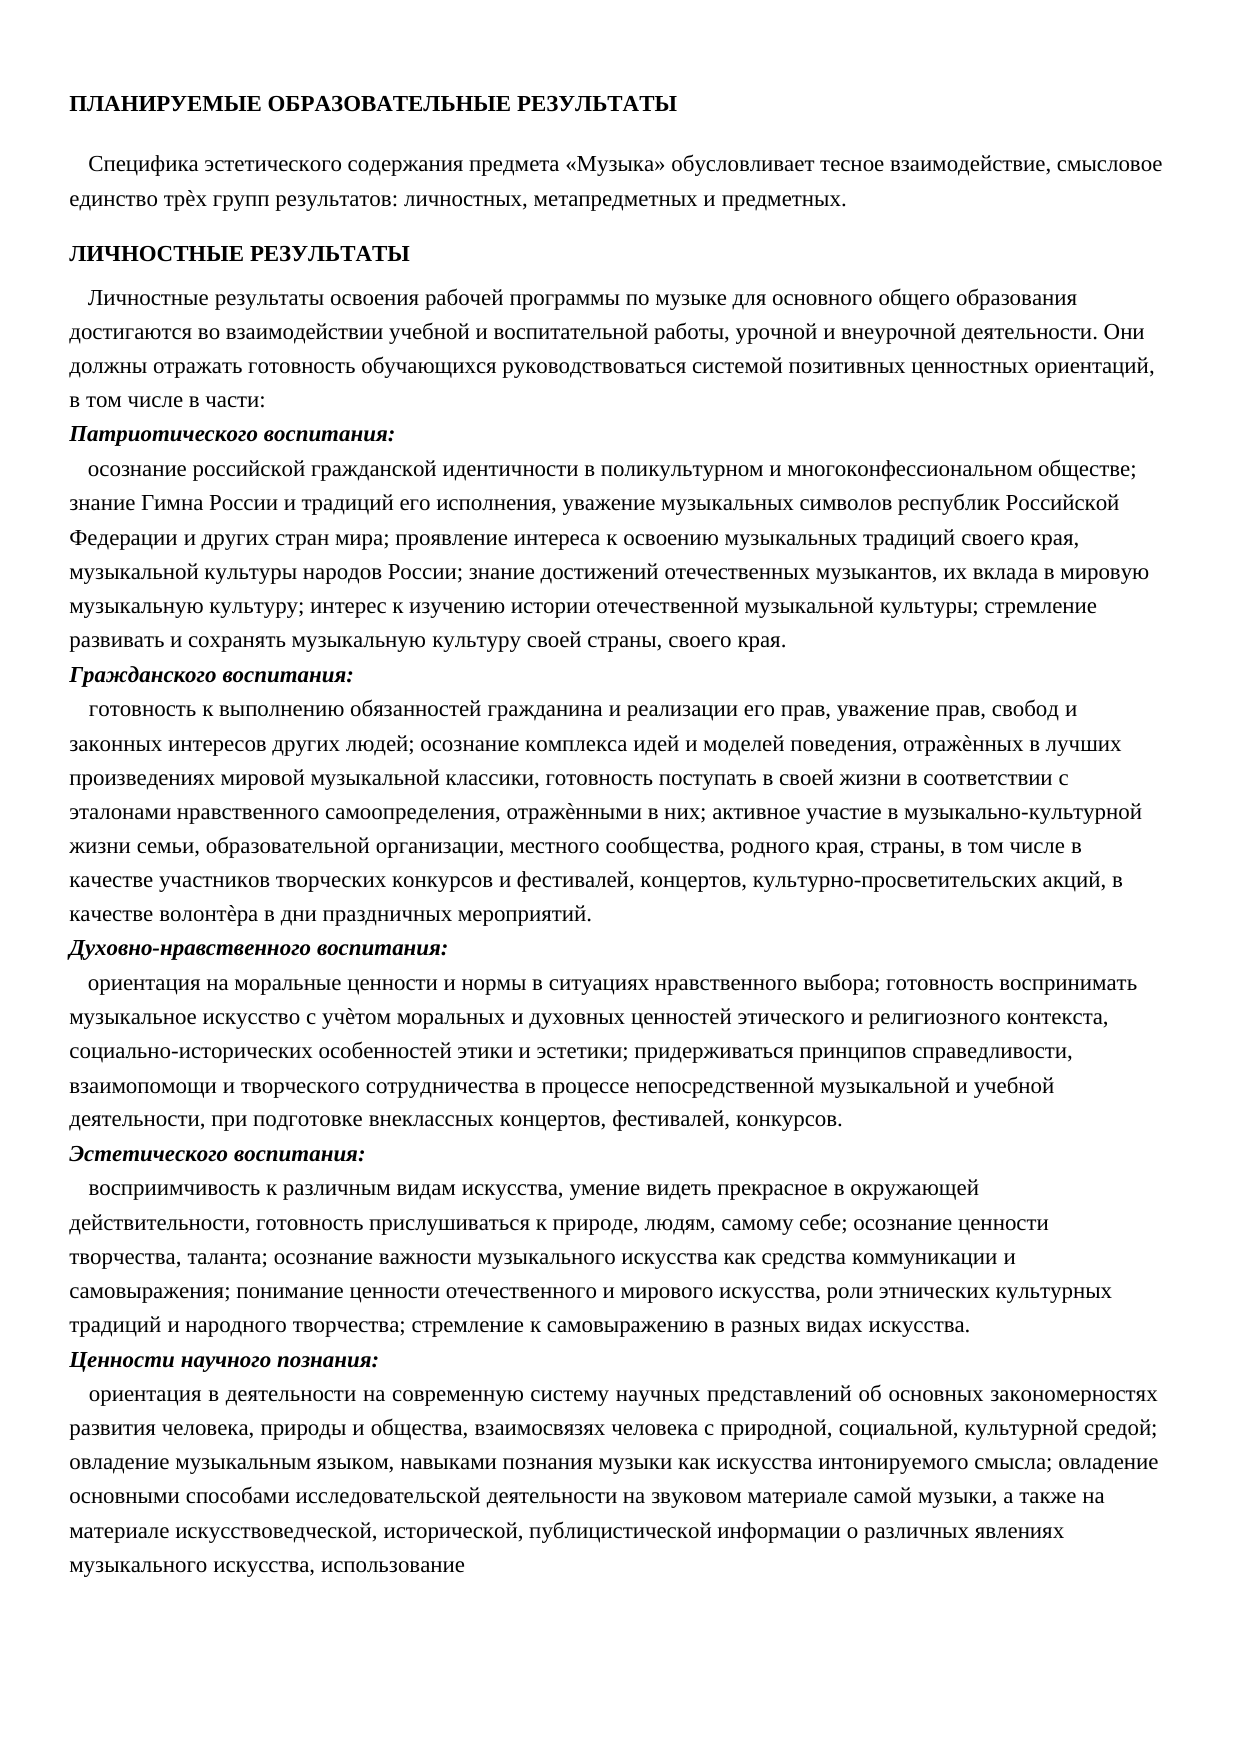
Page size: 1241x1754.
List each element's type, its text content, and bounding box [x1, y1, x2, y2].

subtitle Духовно-нравственного воспитания: [69, 935, 1192, 961]
text Специфика эстетического содержания предмета «Музыка» обусловливает тесное взаимодействие, смысловое единство трѐх групп результатов: личностных, метапредметных и предметных. [69, 150, 1166, 211]
subtitle Гражданского воспитания: [69, 661, 1192, 687]
text достигаются во взаимодействии учебной и воспитательной работы, урочной и внеурочной деятельности. Они должны отражать готовность обучающихся руководствоваться системой позитивных ценностных ориентаций, в том числе в части: [69, 318, 1158, 413]
text музыкальной культуры народов России; знание достижений отечественных музыкантов, их вклада в мировую музыкальную культуру; интерес к изучению истории отечественной музыкальной культуры; стремление развивать и сохранять музыкальную культуру своей страны, своего края. [69, 558, 1152, 652]
text ориентация на моральные ценности и нормы в ситуациях нравственного выбора; готовность воспринимать музыкальное искусство с учѐтом моральных и духовных ценностей этического и религиозного контекста, [69, 969, 1140, 1030]
subtitle Эстетического воспитания: [69, 1140, 1192, 1166]
text качестве участников творческих конкурсов и фестивалей, концертов, культурно-просветительских акций, в качестве волонтѐра в дни праздничных мероприятий. [69, 866, 1126, 927]
subtitle ЛИЧНОСТНЫЕ РЕЗУЛЬТАТЫ [69, 240, 1192, 266]
text самовыражения; понимание ценности отечественного и мирового искусства, роли этнических культурных традиций и народного творчества; стремление к самовыражению в разных видах искусства. [69, 1277, 1115, 1338]
text социально-исторических особенностей этики и эстетики; придерживаться принципов справедливости, взаимопомощи и творческого сотрудничества в процессе непосредственной музыкальной и учебной [69, 1037, 1076, 1098]
text деятельности, при подготовке внеклассных концертов, фестивалей, конкурсов. [69, 1106, 1192, 1132]
text Личностные результаты освоения рабочей программы по музыке для основного общего образования [88, 284, 1192, 310]
subtitle Ценности научного познания: [69, 1346, 1192, 1372]
text готовность к выполнению обязанностей гражданина и реализации его прав, уважение прав, свобод и [89, 695, 1192, 721]
text восприимчивость к различным видам искусства, умение видеть прекрасное в окружающей [88, 1174, 1192, 1201]
subtitle Патриотического воспитания: [69, 421, 1192, 447]
text действительности, готовность прислушиваться к природе, людям, самому себе; осознание ценности творчества, таланта; осознание важности музыкального искусства как средства коммуникации и [69, 1209, 1052, 1269]
text осознание российской гражданской идентичности в поликультурном и многоконфессиональном обществе; знание Гимна России и традиций его исполнения, уважение музыкальных символов республик Российской Федерации и других стран мира; проявление интереса к освоению музыкальных традиций своего края, [69, 455, 1140, 550]
subtitle ПЛАНИРУЕМЫЕ ОБРАЗОВАТЕЛЬНЫЕ РЕЗУЛЬТАТЫ [69, 90, 1192, 116]
text ориентация в деятельности на современную систему научных представлений об основных закономерностях развития человека, природы и общества, взаимосвязях человека с природной, социальной, культурной средой; овладение музыкальным языком, навыками познания музыки как искусства интонируемого смысла; овладение основными способами исследовательской деятельности на звуковом материале самой музыки, а также на [69, 1380, 1160, 1509]
text законных интересов других людей; осознание комплекса идей и моделей поведения, отражѐнных в лучших произведениях мировой музыкальной классики, готовность поступать в своей жизни в соответствии с эталонами нравственного самоопределения, отражѐнными в них; активное участие в музыкально-культурной жизни семьи, образовательной организации, местного сообщества, родного края, страны, в том числе в [69, 730, 1145, 858]
text материале искусствоведческой, исторической, публицистической информации о различных явлениях музыкального искусства, использование [69, 1517, 1066, 1577]
